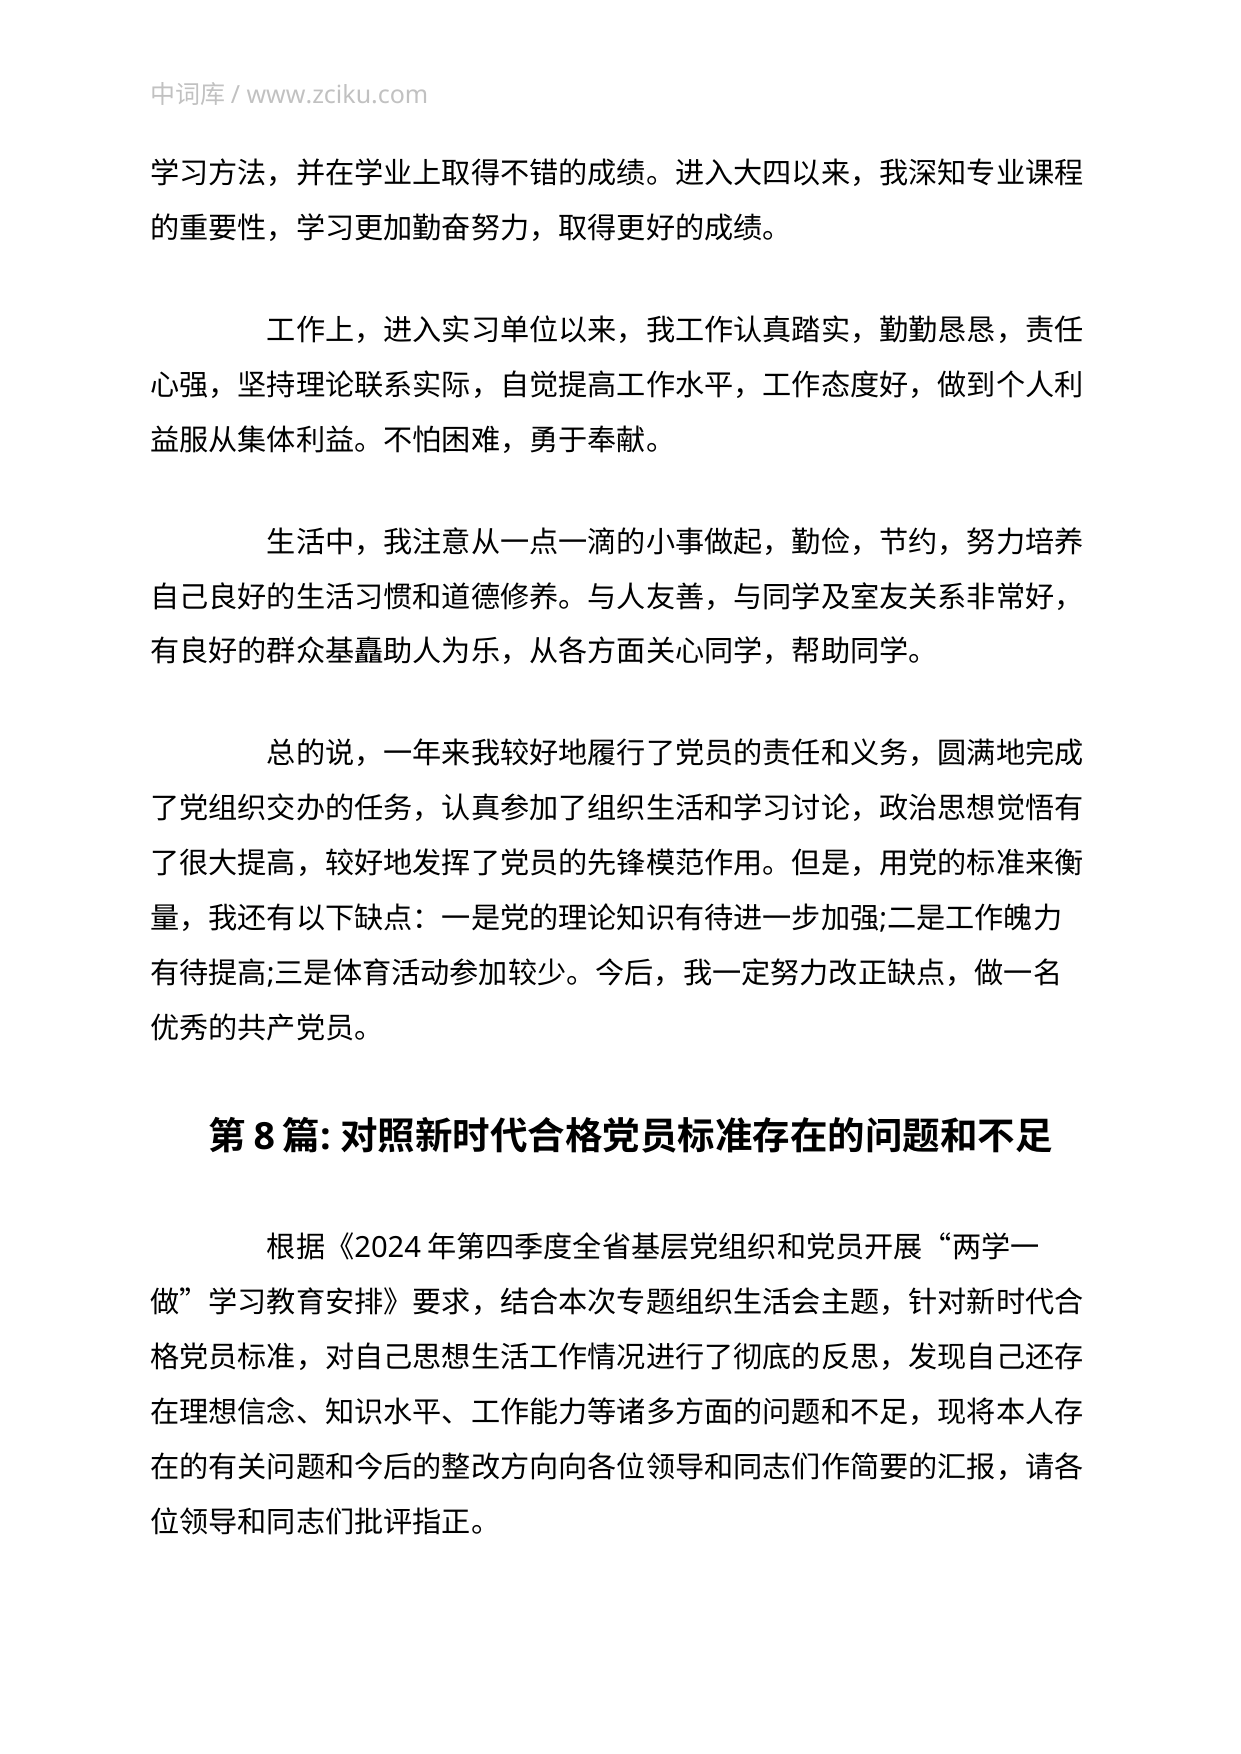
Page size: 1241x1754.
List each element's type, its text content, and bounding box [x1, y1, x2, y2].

text 根据《2024年第四季度全省基层党组织和党员开展“两学一做”学习教育安排》要求，结合本次专题组织生活会主题，针对新时代合格党员标准，对自己思想生活工作情况进行了彻底的反思，发现自己还存在理想信念、知识水平、工作能力等诸多方面的问题和不足，现将本人存在的有关问题和今后的整改方向向各位领导和同志们作简要的汇报，请各位领导和同志们批评指正。 [150, 1224, 1090, 1541]
text 总的说，一年来我较好地履行了党员的责任和义务，圆满地完成了党组织交办的任务，认真参加了组织生活和学习讨论，政治思想觉悟有了很大提高，较好地发挥了党员的先锋模范作用。但是，用党的标准来衡量，我还有以下缺点：一是党的理论知识有待进一步加强;二是工作魄力有待提高;三是体育活动参加较少。今后，我一定努力改正缺点，做一名优秀的共产党员。 [150, 730, 1090, 1047]
text 工作上，进入实习单位以来，我工作认真踏实，勤勤恳恳，责任心强，坚持理论联系实际，自觉提高工作水平，工作态度好，做到个人利益服从集体利益。不怕困难，勇于奉献。 [150, 307, 1090, 459]
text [150, 150, 1090, 247]
text 第8篇: 对照新时代合格党员标准存在的问题和不足 [150, 1106, 1090, 1161]
text 生活中，我注意从一点一滴的小事做起，勤俭，节约，努力培养自己良好的生活习惯和道德修养。与人友善，与同学及室友关系非常好，有良好的群众基矗助人为乐，从各方面关心同学，帮助同学。 [150, 518, 1090, 670]
